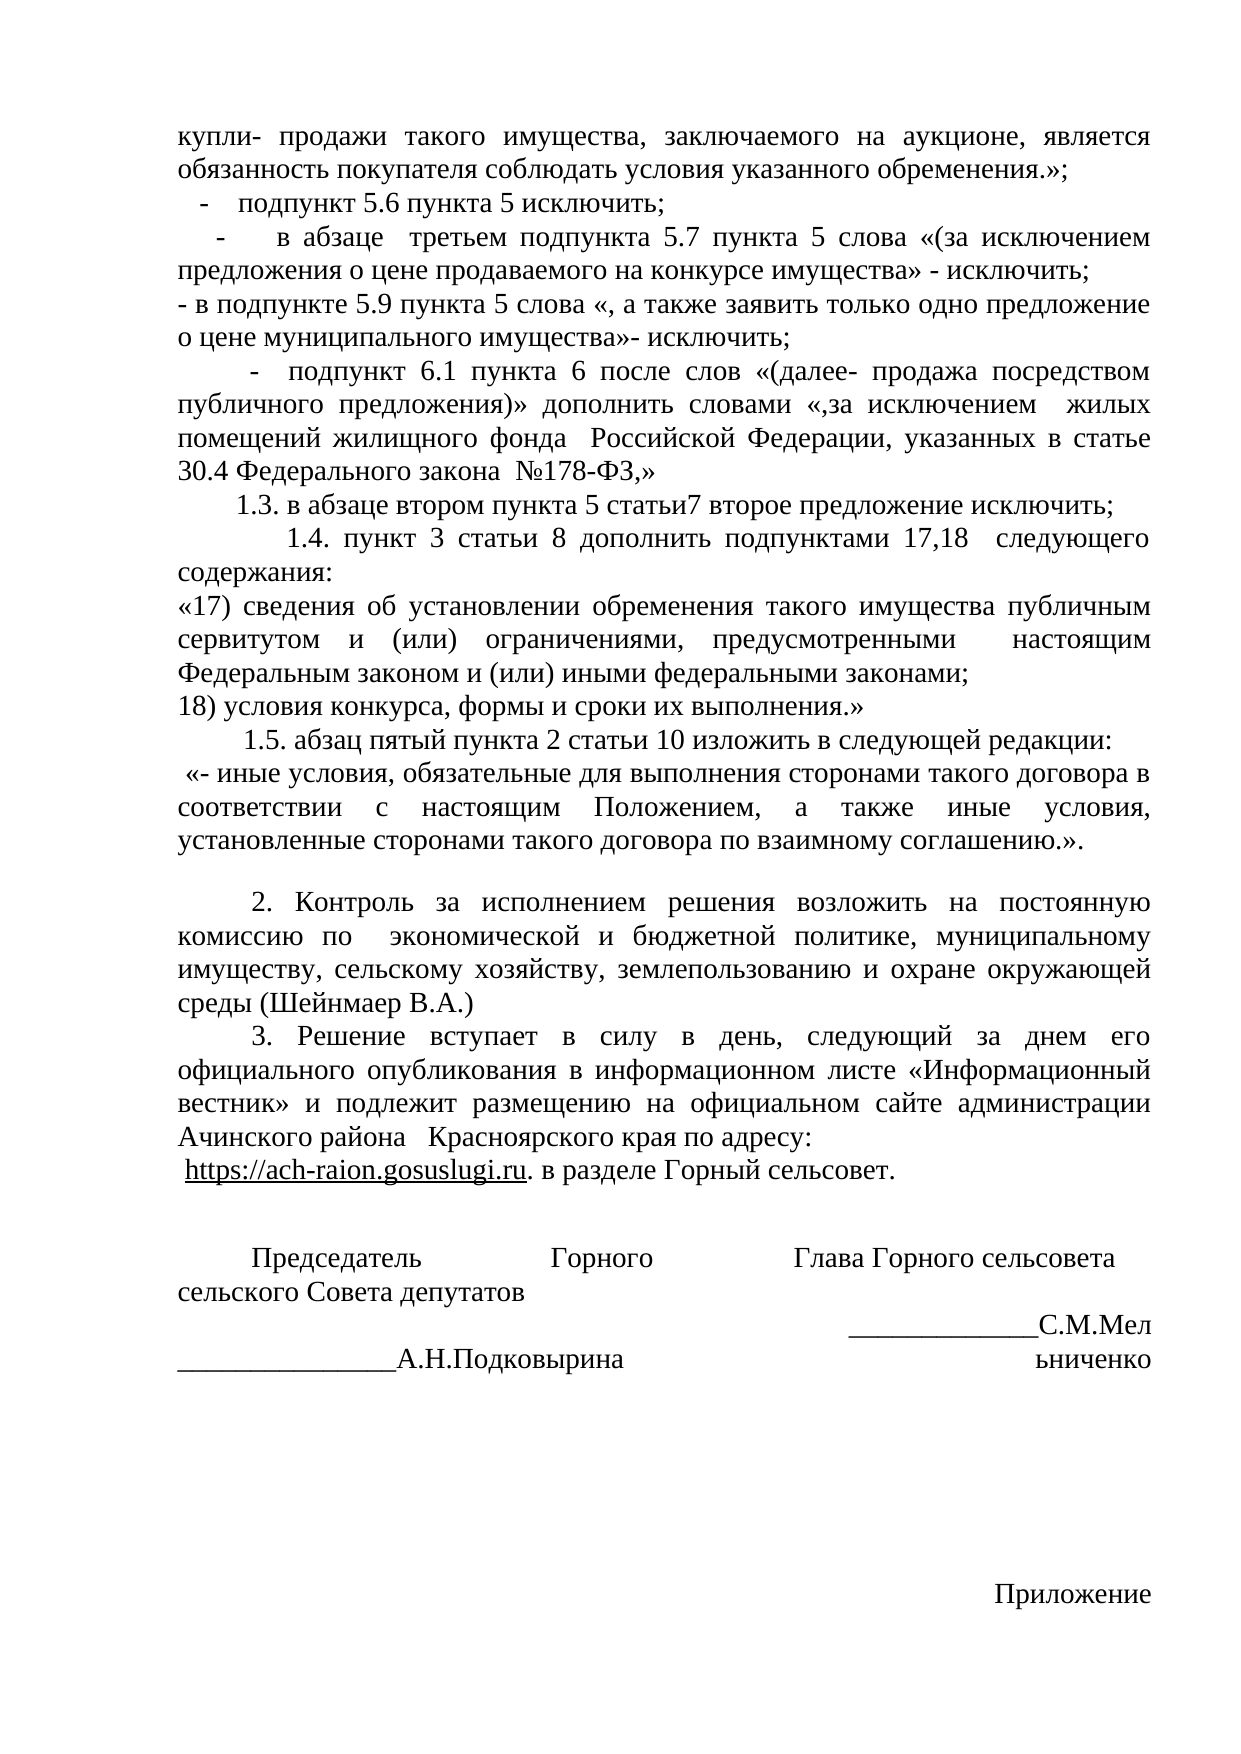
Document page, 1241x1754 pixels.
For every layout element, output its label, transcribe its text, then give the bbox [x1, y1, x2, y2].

table_header Председатель Горного сельского Совета депутатов _______________А.Н.Подковырина [166, 1240, 664, 1408]
text 2. Контроль за исполнением решения возложить на постоянную комиссию по экономической и бюджетной политике, муниципальному имуществу, сельскому хозяйству, землепользованию и охране окружающей среды (Шейнмаер В.А.) [177, 884, 1152, 1018]
text «17) сведения об установлении обременения такого имущества публичным сервитутом и (или) ограничениями, предусмотренными настоящим Федеральным законом и (или) иными федеральными законами; [177, 588, 1152, 688]
text 1.4. пункт 3 статьи 8 дополнить подпунктами 17,18 следующего содержания: [177, 521, 1152, 588]
text https://ach-raion.gosuslugi.ru. в разделе Горный сельсовет. [177, 1152, 1152, 1186]
text - подпункт 5.6 пункта 5 исключить; [177, 185, 1152, 219]
text 1.3. в абзаце втором пункта 5 статьи7 второе предложение исключить; [177, 487, 1152, 521]
text Приложение [177, 1576, 1152, 1609]
text - подпункт 6.1 пункта 6 после слов «(далее- продажа посредством публичного предложения)» дополнить словами «,за исключением жилых помещений жилищного фонда Российской Федерации, указанных в статье 30.4 Федерального закона №178-ФЗ,» [177, 353, 1152, 487]
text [177, 118, 1152, 185]
text 3. Решение вступает в силу в день, следующий за днем его официального опубликования в информационном листе «Информационный вестник» и подлежит размещению на официальном сайте администрации Ачинского района Красноярского края по адресу: [177, 1018, 1152, 1152]
text 1.5. абзац пятый пункта 2 статьи 10 изложить в следующей редакции: [177, 722, 1152, 755]
table_header Глава Горного сельсовета _____________С.М.Мельниченко [664, 1240, 1163, 1408]
text 18) условия конкурса, формы и сроки их выполнения.» [177, 688, 1152, 722]
text - в абзаце третьем подпункта 5.7 пункта 5 слова «(за исключением предложения о цене продаваемого на конкурсе имущества» - исключить; [177, 219, 1152, 286]
text - в подпункте 5.9 пункта 5 слова «, а также заявить только одно предложение о цене муниципального имущества»- исключить; [177, 286, 1152, 353]
text «- иные условия, обязательные для выполнения сторонами такого договора в соответствии с настоящим Положением, а также иные условия, установленные сторонами такого договора по взаимному соглашению.». [177, 755, 1152, 856]
